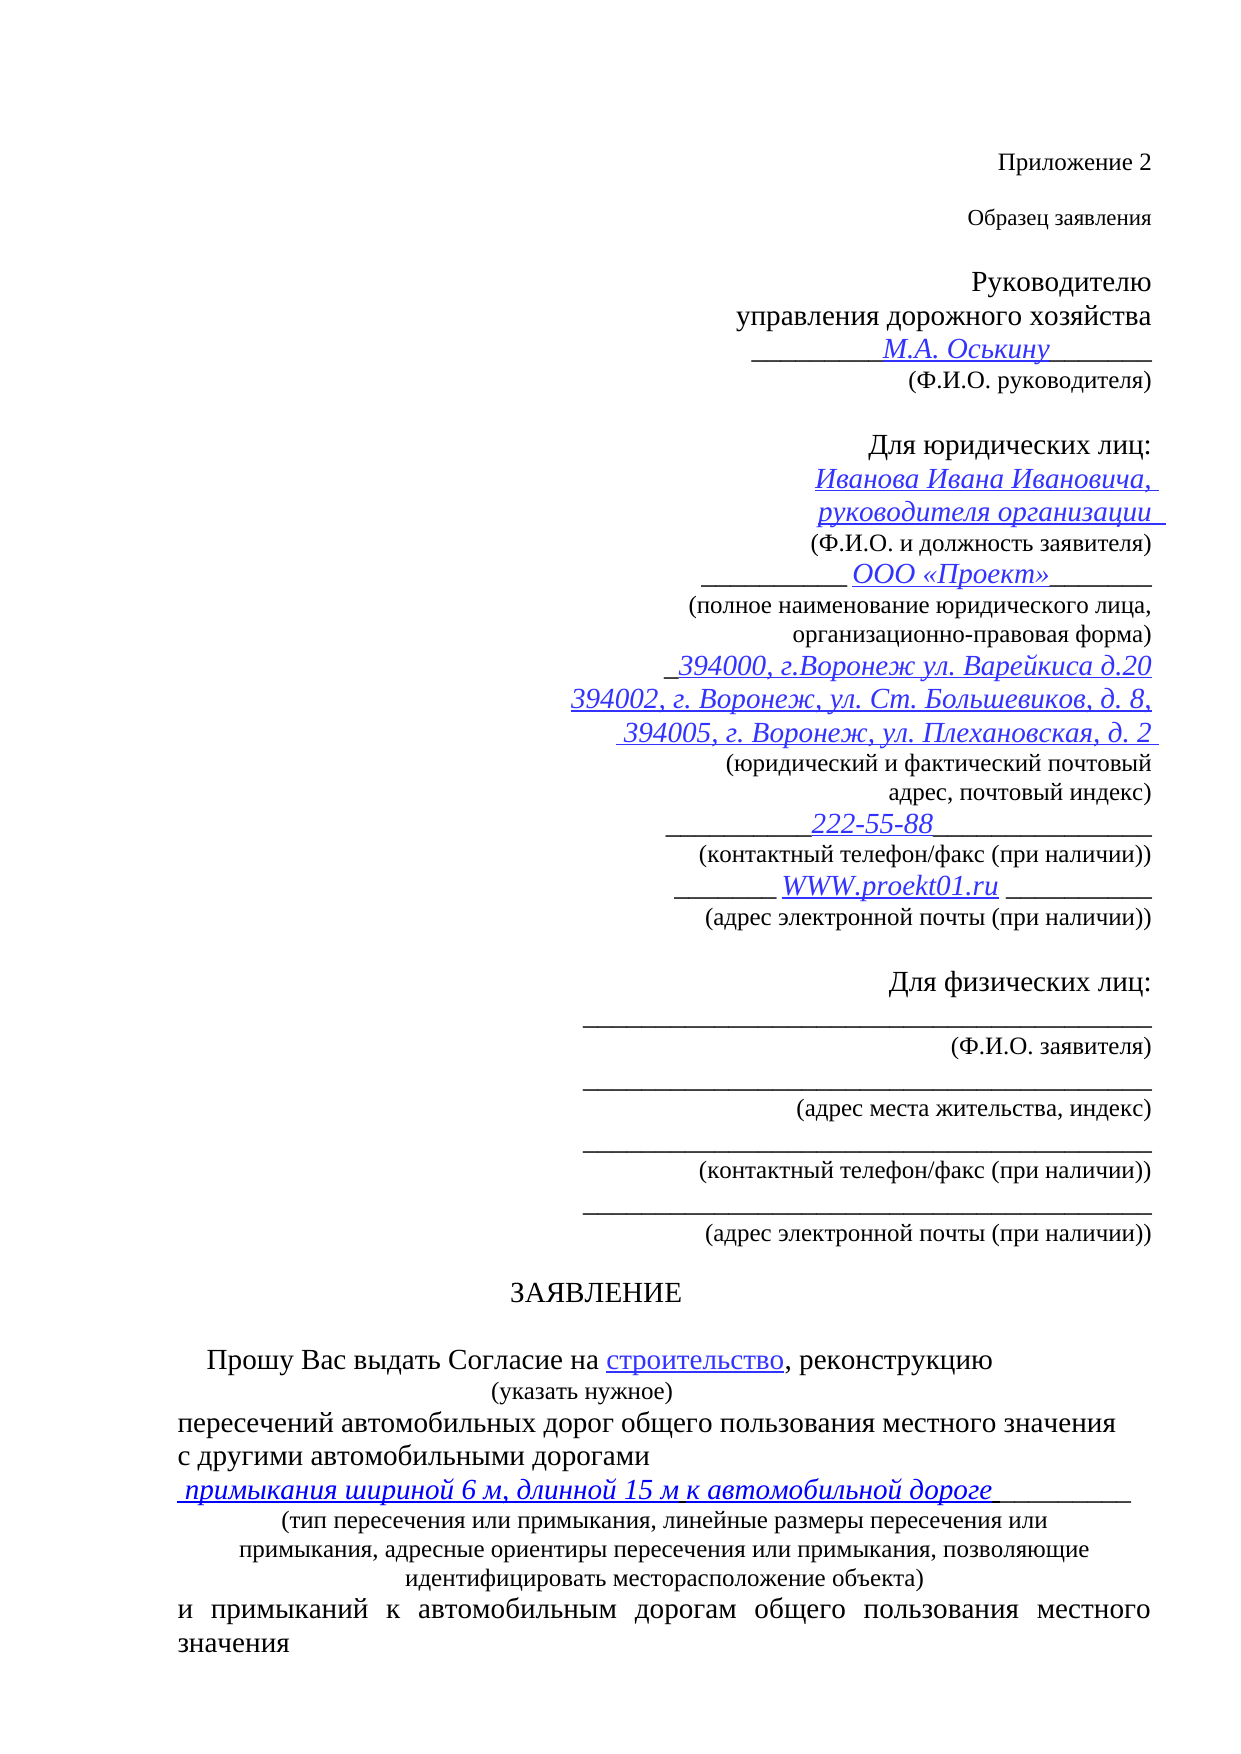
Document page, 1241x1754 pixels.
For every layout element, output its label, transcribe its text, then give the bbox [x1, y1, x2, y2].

text _________М.А. Оськину_______ [177, 331, 1152, 365]
text Руководителю [177, 264, 1152, 298]
text (указать нужное) [177, 1376, 1152, 1405]
text и примыканий к автомобильным дорогам общего пользования местного значения [177, 1592, 1152, 1659]
text (полное наименование юридического лица, [177, 590, 1152, 619]
text __________ ООО «Проект»_______ [177, 557, 1152, 590]
text управления дорожного хозяйства [177, 298, 1152, 331]
text примыкания, адресные ориентиры пересечения или примыкания, позволяющие [177, 1534, 1152, 1563]
text Для физических лиц: [177, 964, 1152, 997]
text Приложение 2 [177, 147, 1152, 176]
text __________222-55-88_______________ [177, 806, 1152, 839]
text _394000, г.Воронеж ул. Варейкиса д.20 [177, 648, 1152, 681]
text (адрес электронной почты (при наличии)) [177, 902, 1152, 930]
text с другими автомобильными дорогами [177, 1438, 1152, 1472]
text 394005, г. Воронеж, ул. Плехановская, д. 2 [177, 715, 1152, 748]
text (адрес места жительства, индекс) [177, 1093, 1152, 1122]
text 394002, г. Воронеж, ул. Ст. Большевиков, д. 8, [177, 681, 1152, 715]
text (Ф.И.О. заявителя) [177, 1031, 1152, 1060]
text (Ф.И.О. и должность заявителя) [177, 528, 1152, 557]
text (Ф.И.О. руководителя) [177, 365, 1152, 394]
list ЗАЯВЛЕНИЕ [510, 1275, 1152, 1309]
text _______________________________________ [177, 1060, 1152, 1093]
text Прошу Вас выдать Согласие на строительство, реконструкцию [177, 1342, 1152, 1376]
text пересечений автомобильных дорог общего пользования местного значения [177, 1405, 1152, 1438]
text (адрес электронной почты (при наличии)) [177, 1218, 1152, 1247]
text _______ WWW.proekt01.ru __________ [177, 868, 1152, 902]
text _______________________________________ [177, 1122, 1152, 1156]
text организационно-правовая форма) [177, 619, 1152, 648]
text идентифицировать месторасположение объекта) [177, 1563, 1152, 1592]
text _______________________________________ [177, 1184, 1152, 1218]
text Для юридических лиц: [177, 427, 1152, 461]
text (юридический и фактический почтовый [177, 748, 1152, 777]
text адрес, почтовый индекс) [177, 777, 1152, 806]
text _______________________________________ [177, 997, 1152, 1031]
text Иванова Ивана Ивановича, [177, 461, 1152, 494]
text примыкания шириной 6 м, длинной 15 м к автомобильной дороге _________ [177, 1472, 1152, 1505]
text (тип пересечения или примыкания, линейные размеры пересечения или [177, 1505, 1152, 1534]
text (контактный телефон/факс (при наличии)) [177, 1156, 1152, 1184]
text руководителя организации [177, 494, 1152, 528]
text Образец заявления [177, 204, 1152, 231]
text (контактный телефон/факс (при наличии)) [177, 839, 1152, 868]
